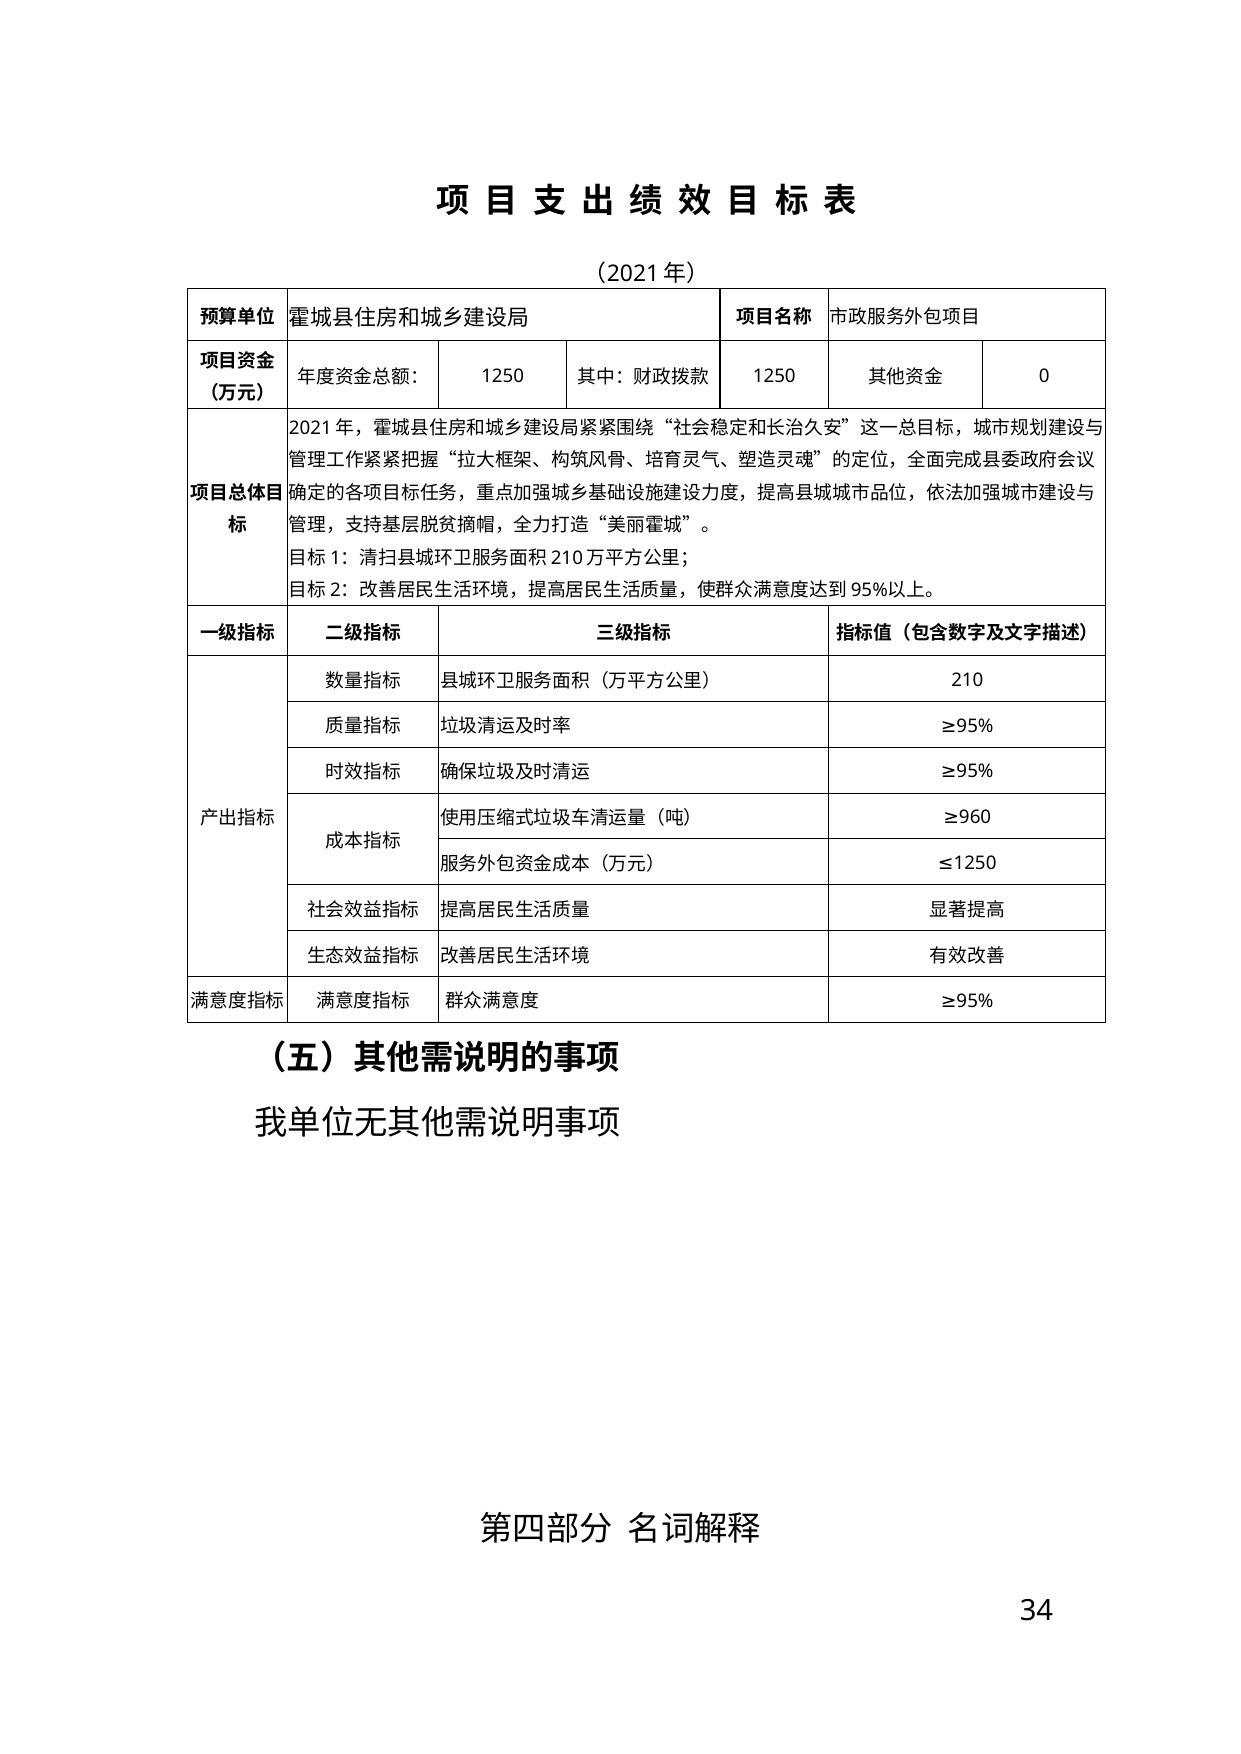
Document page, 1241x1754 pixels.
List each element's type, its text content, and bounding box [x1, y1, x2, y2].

table_cell 项目名称 [721, 289, 828, 340]
table_cell 群众满意度 [439, 977, 828, 1022]
text （五）其他需说明的事项 [187, 1023, 1053, 1088]
table_cell 满意度指标 [188, 977, 287, 1022]
table_cell 县城环卫服务面积（万平方公里） [439, 656, 828, 701]
table_cell 提高居民生活质量 [439, 885, 828, 930]
table_cell 一级指标 [188, 606, 287, 655]
table_cell ≥95% [829, 977, 1105, 1022]
table_cell 显著提高 [829, 885, 1105, 930]
table_cell 时效指标 [288, 748, 438, 792]
table_cell 1250 [439, 341, 566, 408]
table_cell 项目资金（万元） [188, 341, 287, 408]
table_cell 项目总体目标 [188, 409, 287, 605]
text 我单位无其他需说明事项 [187, 1088, 1053, 1153]
table_cell ≥95% [829, 748, 1105, 792]
table_cell 使用压缩式垃圾车清运量（吨） [439, 794, 828, 838]
table_cell ≥95% [829, 702, 1105, 747]
table_cell 其他资金 [829, 341, 982, 408]
table_cell 三级指标 [439, 606, 828, 655]
table_cell 市政服务外包项目 [829, 289, 1105, 340]
table_cell 1250 [721, 341, 828, 408]
table_cell 产出指标 [188, 656, 287, 976]
table_cell 其中：财政拨款 [567, 341, 719, 408]
table_cell 满意度指标 [288, 977, 438, 1022]
table_cell 二级指标 [288, 606, 438, 655]
table_cell 指标值（包含数字及文字描述） [829, 606, 1105, 655]
table_cell 年度资金总额： [288, 341, 438, 408]
table_cell 成本指标 [288, 794, 438, 884]
table_cell 改善居民生活环境 [439, 931, 828, 976]
table_cell 210 [829, 656, 1105, 701]
table_cell 社会效益指标 [288, 885, 438, 930]
table_cell ≥960 [829, 794, 1105, 838]
table_cell 2021年，霍城县住房和城乡建设局紧紧围绕“社会稳定和长治久安”这一总目标，城市规划建设与管理工作紧紧把握“拉大框架、构筑风骨、培育灵气、塑造灵魂”的定位，全面完成县委政府会议确定的各项目标任务，重点加强城乡基础设施建设力度，提高县城城市品位，依法加强城市建设与管理，支持基层脱贫摘帽，全力打造“美丽霍城”。 目标1：清扫县城环卫服务面积210万平方公里； 目标2：改善居民生活环境，提高居民生活质量，使群众满意度达到95%以上。 [288, 409, 1105, 605]
table_cell 垃圾清运及时率 [439, 702, 828, 747]
table_cell 确保垃圾及时清运 [439, 748, 828, 792]
table_cell 服务外包资金成本（万元） [439, 839, 828, 884]
table_cell 生态效益指标 [288, 931, 438, 976]
table_cell 数量指标 [288, 656, 438, 701]
table_cell 0 [983, 341, 1105, 408]
table_cell 霍城县住房和城乡建设局 [288, 289, 719, 340]
table_cell 质量指标 [288, 702, 438, 747]
table_cell （2021年） [188, 222, 1106, 288]
table_cell ≤1250 [829, 839, 1105, 884]
table_cell 预算单位 [188, 289, 287, 340]
text 第四部分 名词解释 [187, 1494, 1053, 1559]
table_cell 项 目 支 出 绩 效 目 标 表 [188, 155, 1106, 222]
table_cell 有效改善 [829, 931, 1105, 976]
